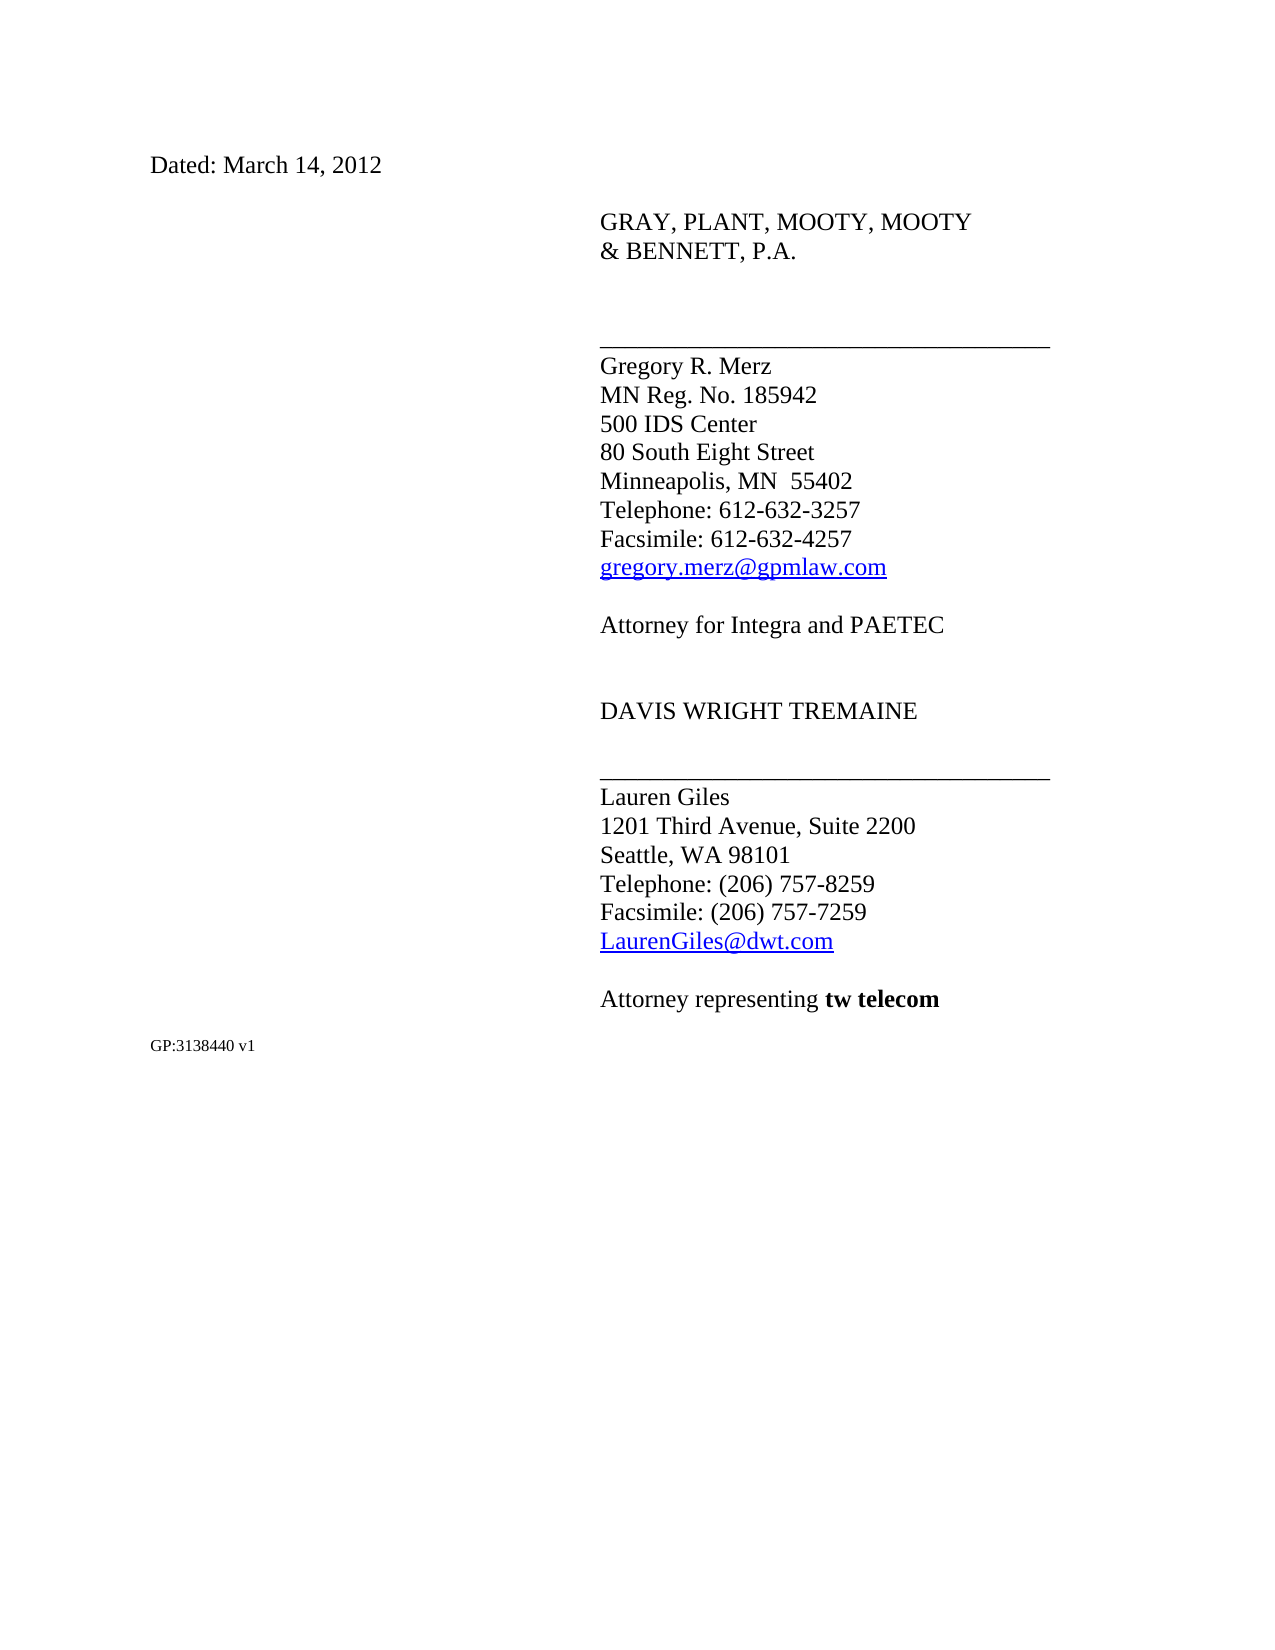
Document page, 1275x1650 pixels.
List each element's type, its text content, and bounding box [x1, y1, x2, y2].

text Telephone: (206) 757-8259 [525, 869, 1125, 897]
text Facsimile: (206) 757-7259 [525, 897, 1125, 926]
text ____________________________________ [600, 322, 1125, 351]
text 80 South Eight Street [600, 437, 1125, 466]
text Attorney for Integra and PAETEC [600, 610, 1125, 639]
text Gregory R. Merz [600, 351, 1125, 380]
text Telephone: 612-632-3257 [600, 495, 1125, 524]
text GRAY, PLANT, MOOTY, MOOTY [600, 207, 1125, 236]
text Lauren Giles [525, 782, 1125, 811]
text & BENNETT, P.A. [600, 236, 1125, 265]
text 1201 Third Avenue, Suite 2200 [525, 811, 1125, 840]
text Seattle, WA 98101 [525, 840, 1125, 869]
text ____________________________________ [600, 754, 1125, 782]
text 500 IDS Center [600, 409, 1125, 437]
text Dated: March 14, 2012 [150, 150, 1125, 179]
text Minneapolis, MN 55402 [600, 466, 1125, 495]
text LaurenGiles@dwt.com [525, 926, 1125, 955]
text MN Reg. No. 185942 [600, 380, 1125, 409]
text DAVIS WRIGHT TREMAINE [525, 696, 1125, 725]
text gregory.merz@gpmlaw.com [600, 552, 1125, 581]
text Attorney representing tw telecom [525, 984, 1125, 1012]
text Facsimile: 612-632-4257 [600, 524, 1125, 552]
